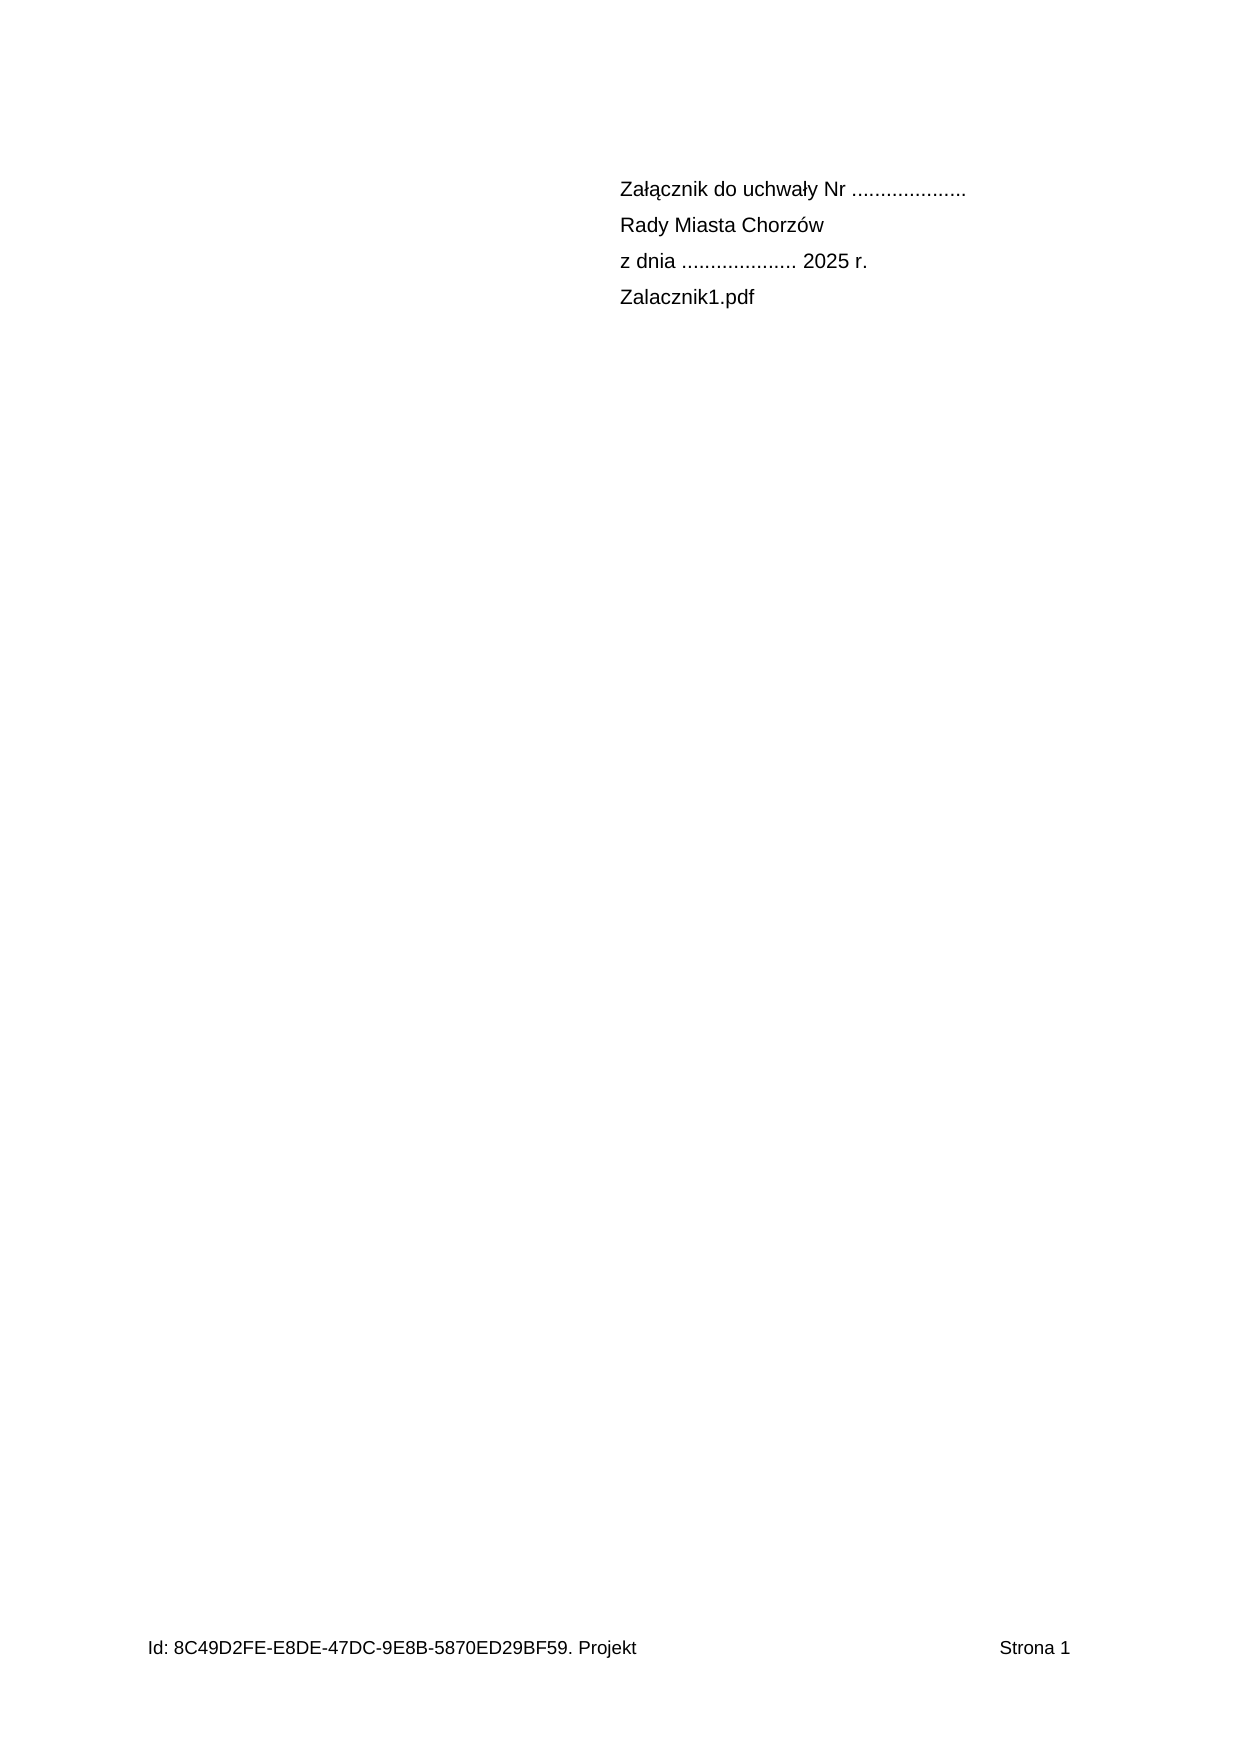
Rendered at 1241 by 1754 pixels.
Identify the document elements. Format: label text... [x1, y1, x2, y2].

text Załącznik do uchwały Nr .................... Rady Miasta Chorzów z dnia .................... 2025 r. Zalacznik1.pdf [620, 177, 1093, 308]
